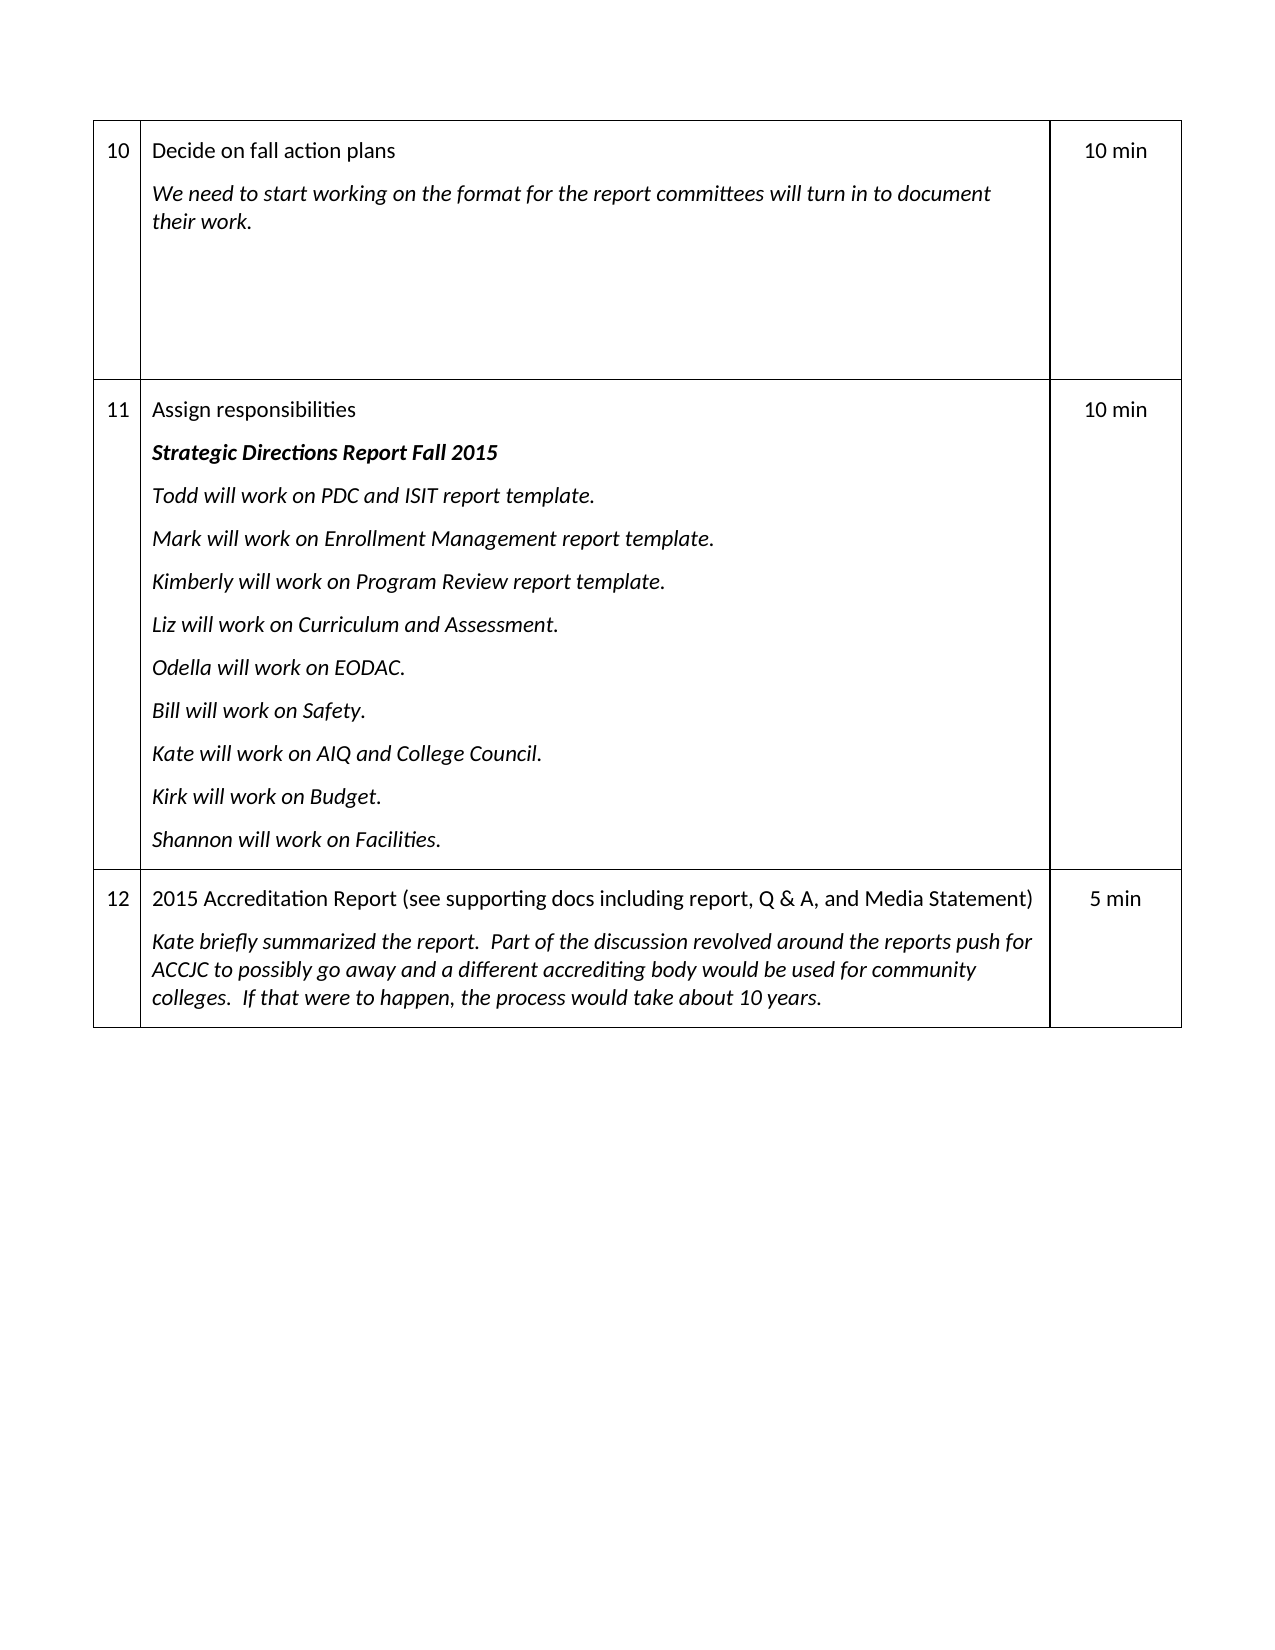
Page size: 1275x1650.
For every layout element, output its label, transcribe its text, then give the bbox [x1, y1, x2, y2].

table_cell 5 min [1051, 870, 1181, 1027]
table_cell Decide on fall action plans We need to start working on the format for the report committees will turn in to document their work. [141, 121, 1049, 379]
table_cell 10 min [1051, 380, 1181, 868]
table_cell 10 min [1051, 121, 1181, 379]
table_cell 10 [94, 121, 140, 379]
table_cell 2015 Accreditation Report (see supporting docs including report, Q & A, and Media Statement) Kate briefly summarized the report. Part of the discussion revolved around the reports push for ACCJC to possibly go away and a different accrediting body would be used for community colleges. If that were to happen, the process would take about 10 years. [141, 870, 1049, 1027]
table_cell 12 [94, 870, 140, 1027]
table_cell Assign responsibilities Strategic Directions Report Fall 2015 Todd will work on PDC and ISIT report template. Mark will work on Enrollment Management report template. Kimberly will work on Program Review report template. Liz will work on Curriculum and Assessment. Odella will work on EODAC. Bill will work on Safety. Kate will work on AIQ and College Council. Kirk will work on Budget. Shannon will work on Facilities. [141, 380, 1049, 868]
table_cell 11 [94, 380, 140, 868]
